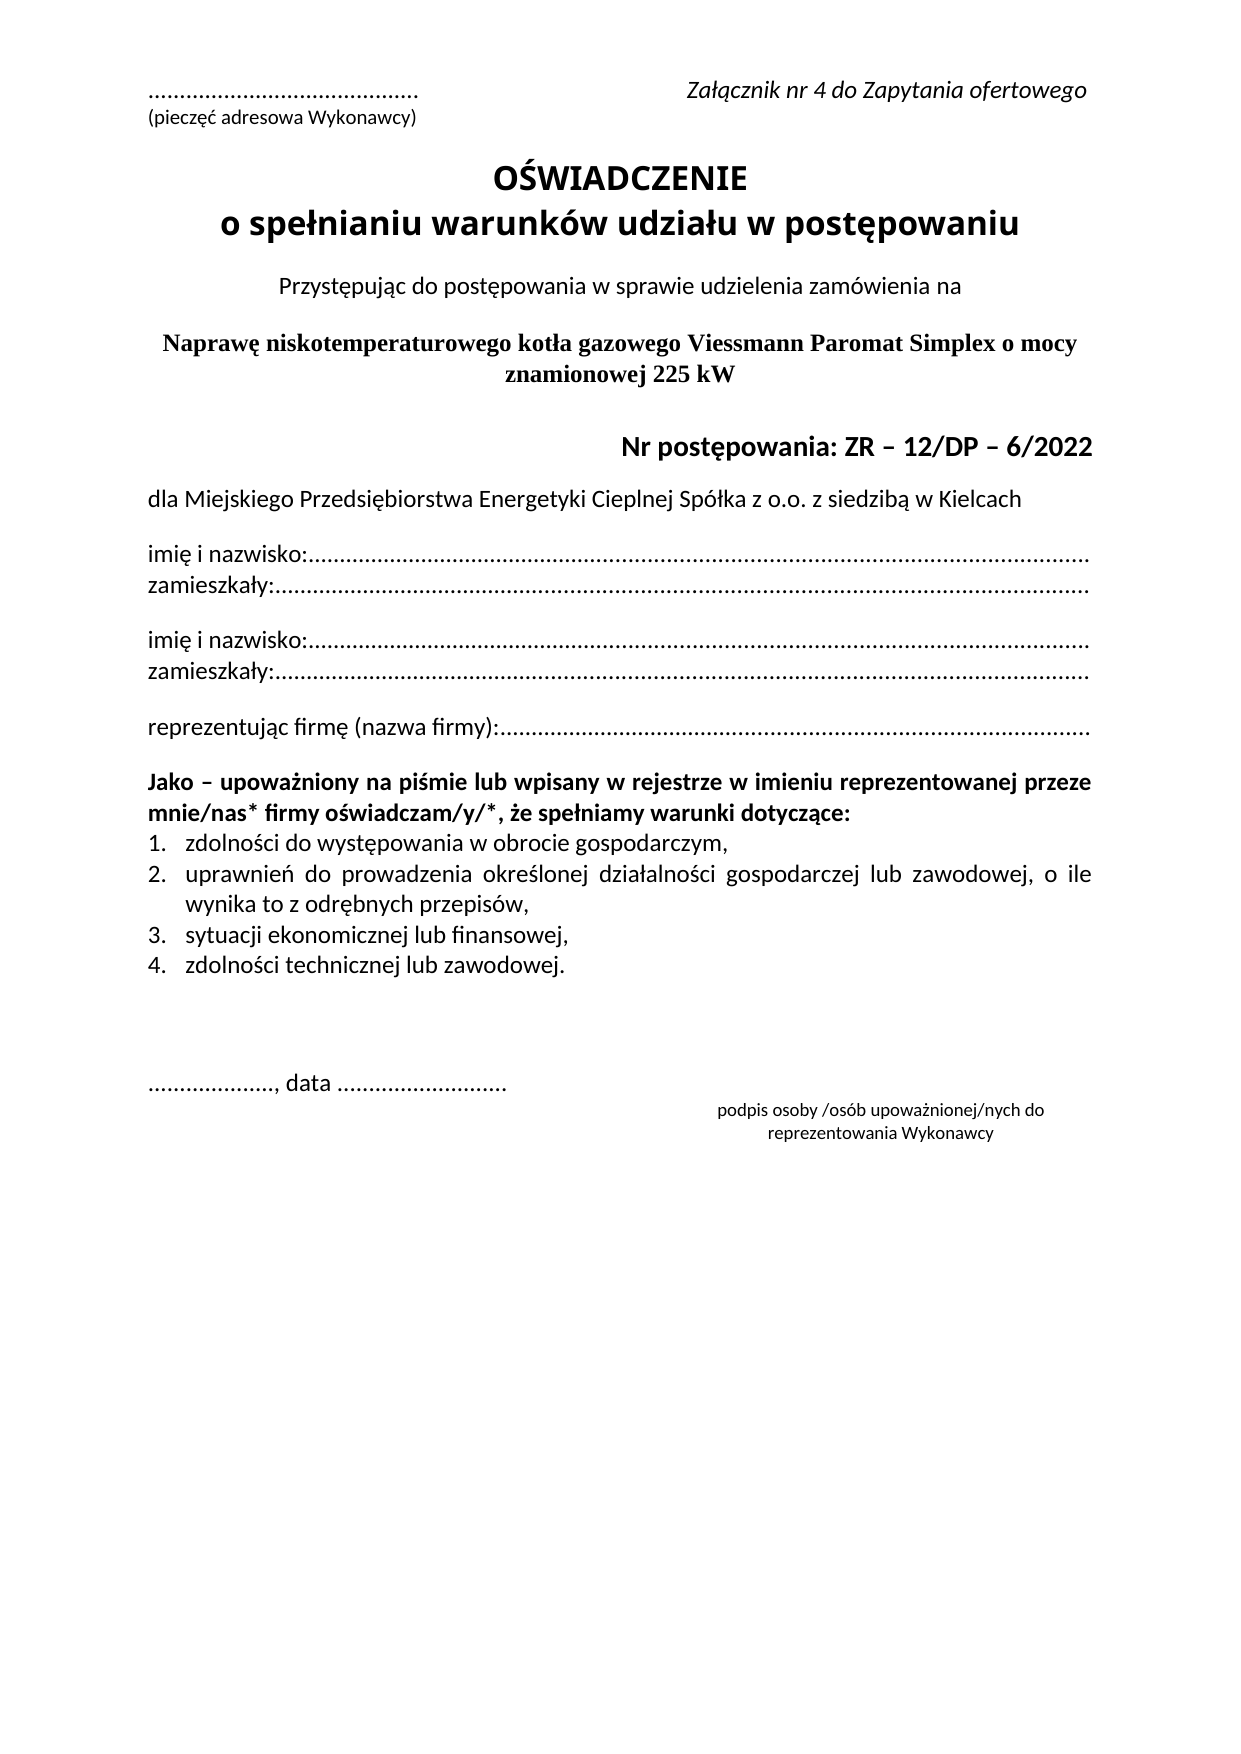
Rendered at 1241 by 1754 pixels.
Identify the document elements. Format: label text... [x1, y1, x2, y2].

text Nr postępowania: ZR – 12/DP – 6/2022 [148, 428, 1093, 464]
text zamieszkały: [148, 569, 1093, 600]
list zdolności technicznej lub zawodowej. [148, 949, 1093, 980]
list uprawnień do prowadzenia określonej działalności gospodarczej lub zawodowej, o ile wynika to z odrębnych przepisów, [148, 858, 1093, 919]
text reprezentując firmę (nazwa firmy): [148, 711, 1093, 741]
text imię i nazwisko: [148, 625, 1093, 655]
text imię i nazwisko: [148, 539, 1093, 569]
text ...................., data ........................... [148, 1067, 1093, 1098]
text podpis osoby /osób upoważnionej/nych do reprezentowania Wykonawcy [669, 1098, 1093, 1144]
text zamieszkały: [148, 655, 1093, 686]
text dla Miejskiego Przedsiębiorstwa Energetyki Cieplnej Spółka z o.o. z siedzibą w Kielcach [148, 483, 1093, 514]
list sytuacji ekonomicznej lub finansowej, [148, 919, 1093, 949]
list zdolności do występowania w obrocie gospodarczym, [148, 827, 1093, 858]
text o spełnianiu warunków udziału w postępowaniu [148, 200, 1093, 246]
text Naprawę niskotemperaturowego kotła gazowego Viessmann Paromat Simplex o mocy znamionowej 225 kW [148, 328, 1093, 388]
text Jako – upoważniony na piśmie lub wpisany w rejestrze w imieniu reprezentowanej przeze mnie/nas* firmy oświadczam/y/*, że spełniamy warunki dotyczące: [148, 766, 1093, 827]
text OŚWIADCZENIE [148, 155, 1093, 200]
text Przystępując do postępowania w sprawie udzielenia zamówienia na [148, 271, 1093, 301]
